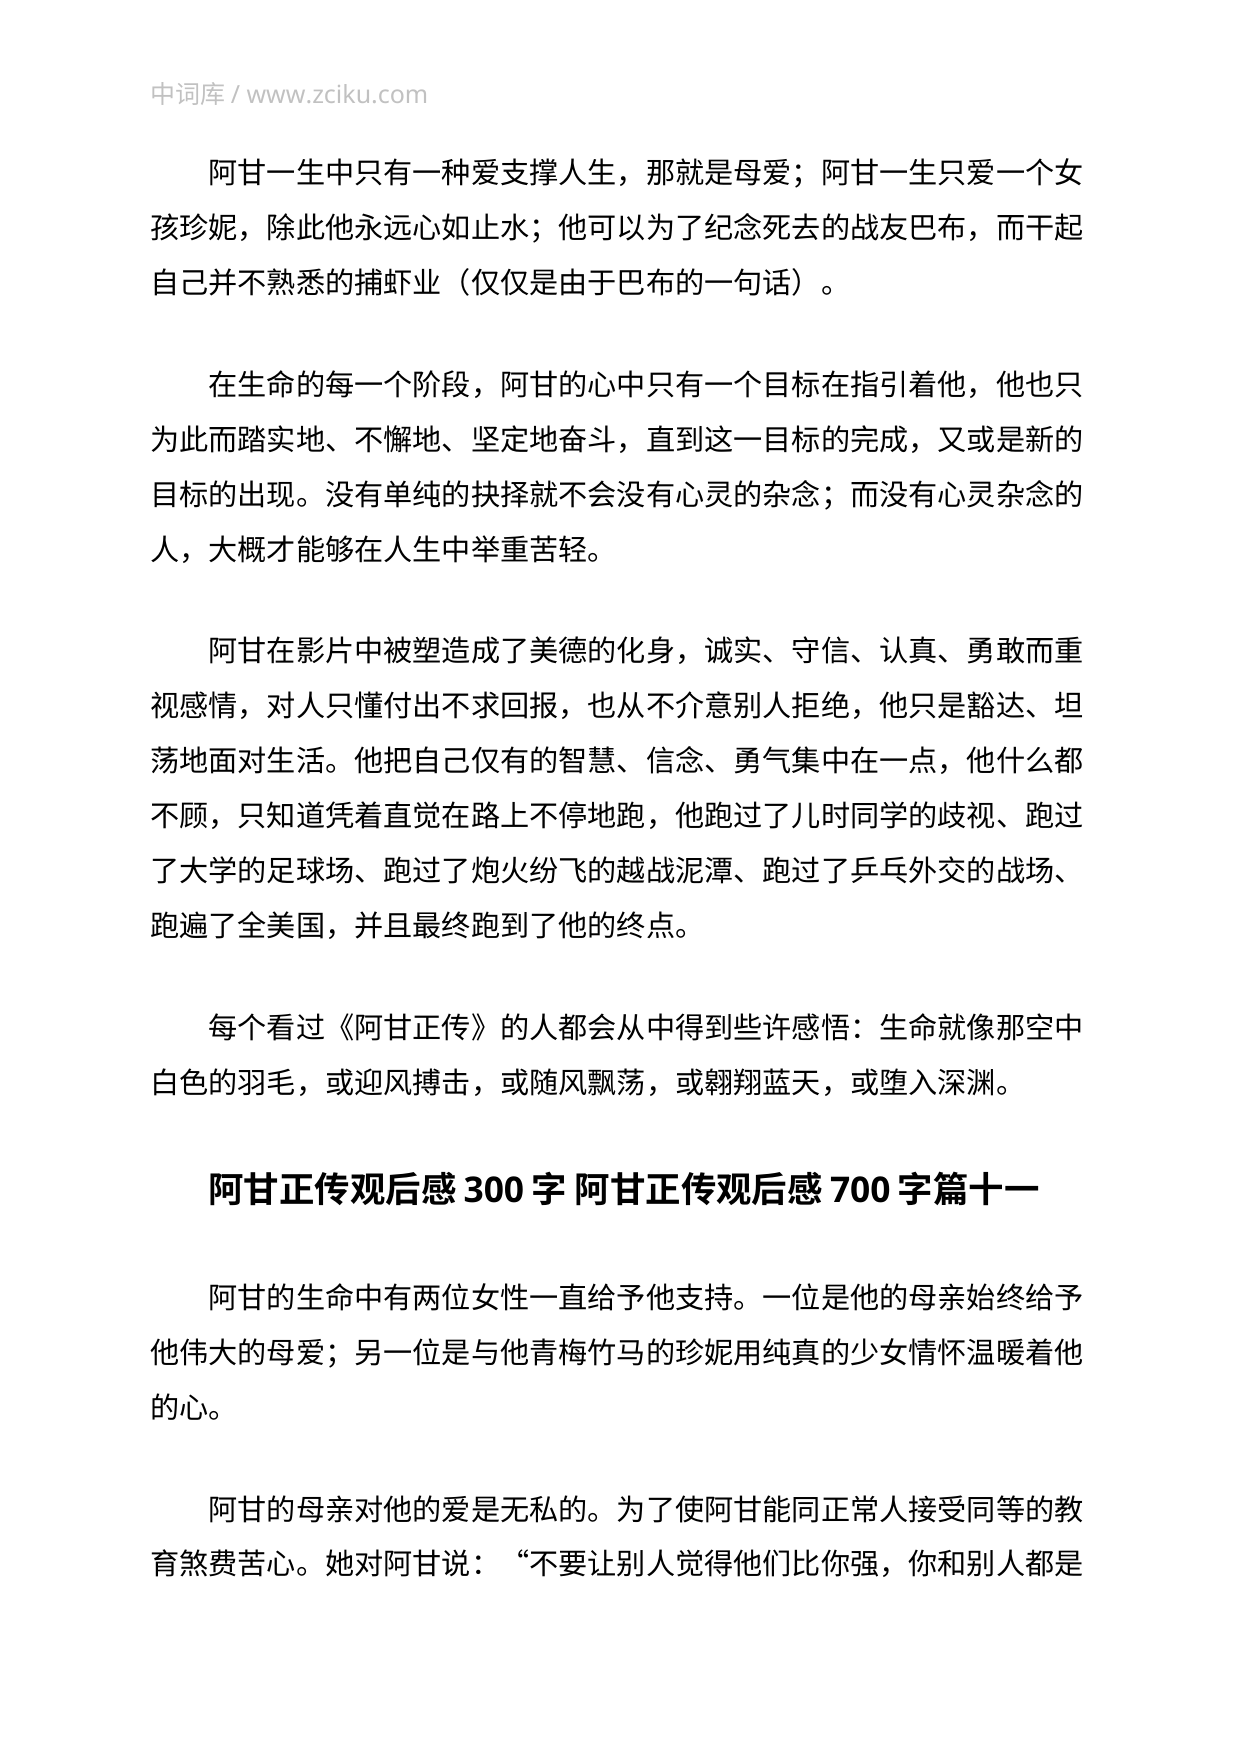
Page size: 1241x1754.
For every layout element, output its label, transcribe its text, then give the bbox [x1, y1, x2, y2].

text 阿甘的生命中有两位女性一直给予他支持。一位是他的母亲始终给予他伟大的母爱；另一位是与他青梅竹马的珍妮用纯真的少女情怀温暖着他的心。 [150, 1274, 1090, 1427]
text 在生命的每一个阶段，阿甘的心中只有一个目标在指引着他，他也只为此而踏实地、不懈地、坚定地奋斗，直到这一目标的完成，又或是新的目标的出现。没有单纯的抉择就不会没有心灵的杂念；而没有心灵杂念的人，大概才能够在人生中举重苦轻。 [150, 362, 1090, 568]
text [150, 1486, 1090, 1583]
text 阿甘一生中只有一种爱支撑人生，那就是母爱；阿甘一生只爱一个女孩珍妮，除此他永远心如止水；他可以为了纪念死去的战友巴布，而干起自己并不熟悉的捕虾业（仅仅是由于巴布的一句话）。 [150, 150, 1090, 302]
text 每个看过《阿甘正传》的人都会从中得到些许感悟：生命就像那空中白色的羽毛，或迎风搏击，或随风飘荡，或翱翔蓝天，或堕入深渊。 [150, 1004, 1090, 1101]
text 阿甘正传观后感300字 阿甘正传观后感700字篇十一 [150, 1161, 1090, 1212]
text 阿甘在影片中被塑造成了美德的化身，诚实、守信、认真、勇敢而重视感情，对人只懂付出不求回报，也从不介意别人拒绝，他只是豁达、坦荡地面对生活。他把自己仅有的智慧、信念、勇气集中在一点，他什么都不顾，只知道凭着直觉在路上不停地跑，他跑过了儿时同学的歧视、跑过了大学的足球场、跑过了炮火纷飞的越战泥潭、跑过了乒乓外交的战场、跑遍了全美国，并且最终跑到了他的终点。 [150, 628, 1090, 945]
